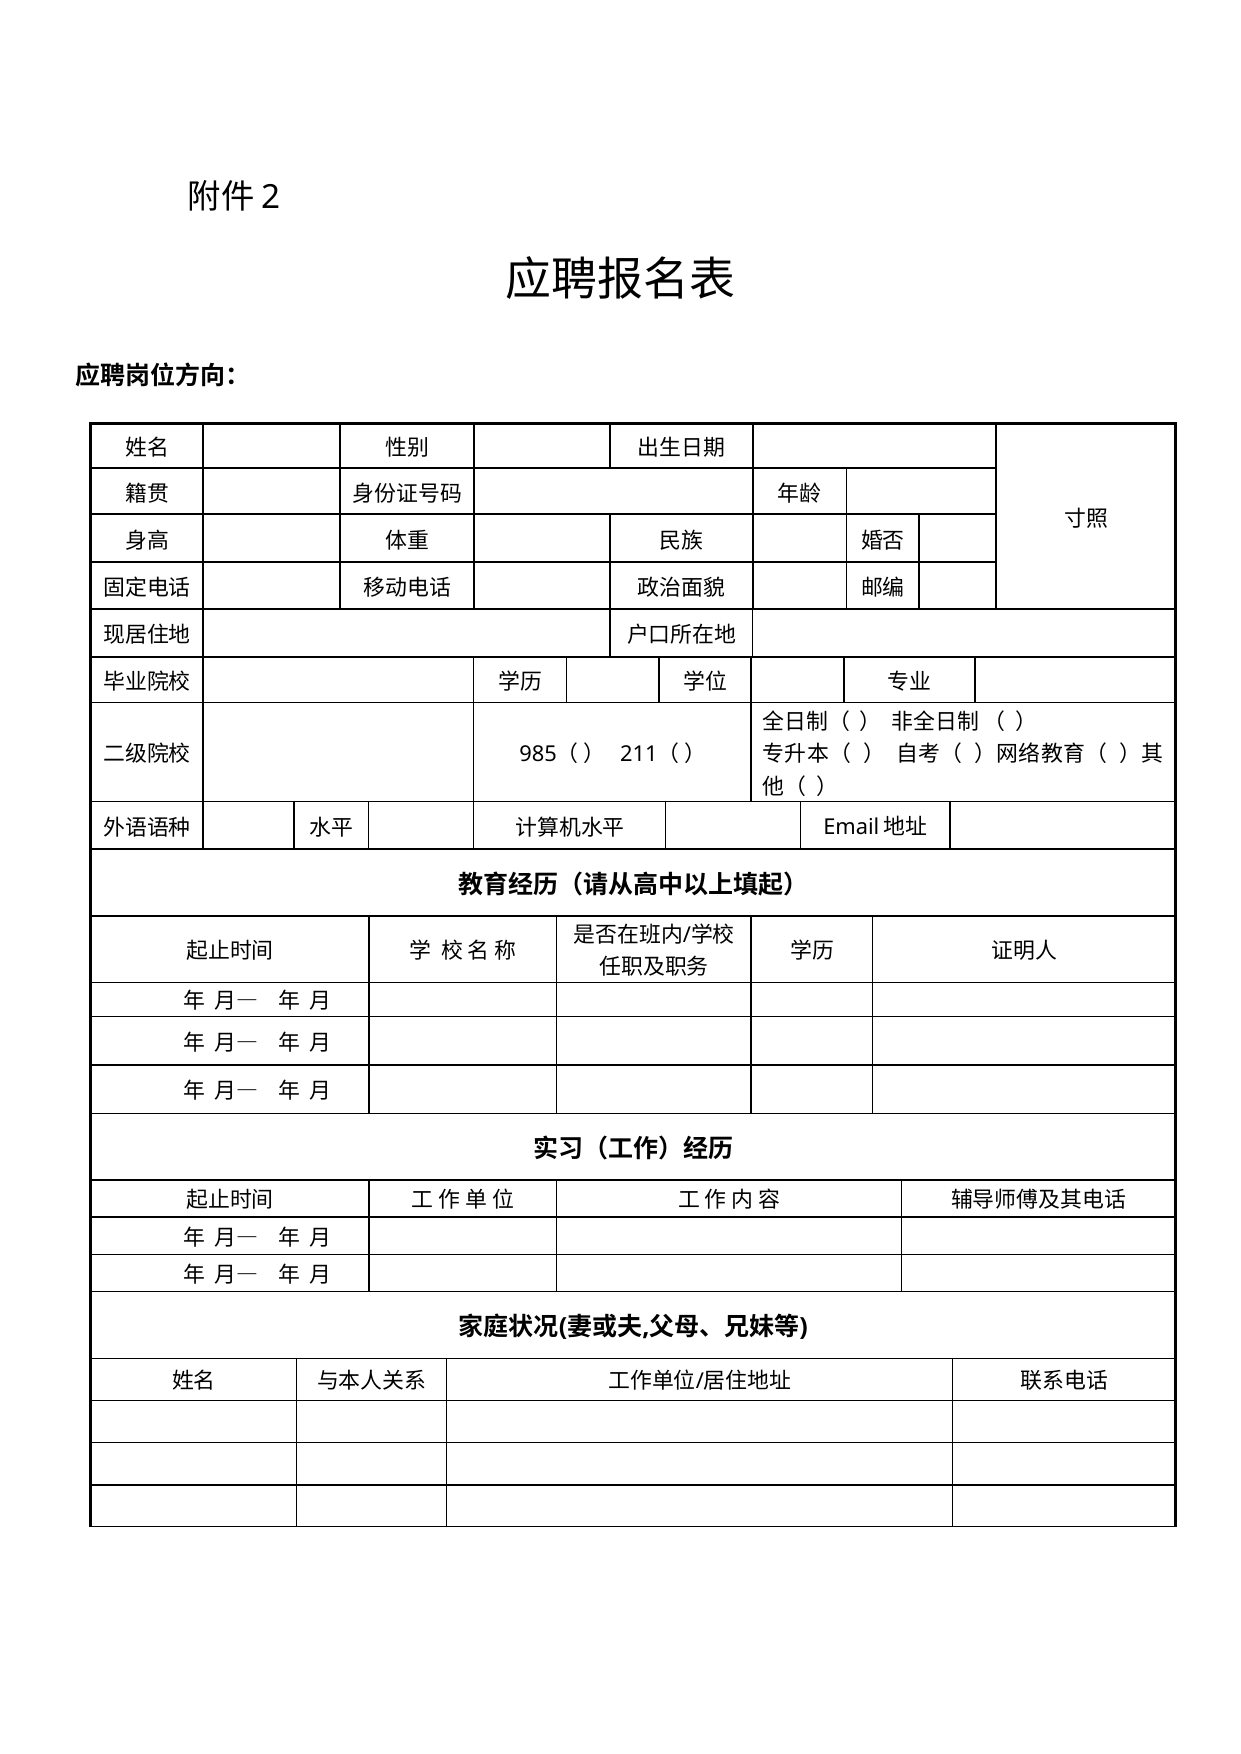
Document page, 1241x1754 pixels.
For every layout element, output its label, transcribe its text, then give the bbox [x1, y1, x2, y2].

table_cell [873, 1066, 1174, 1112]
table_cell [976, 658, 1174, 702]
table_cell [920, 515, 995, 561]
table_cell 年 月— 年 月 [92, 1218, 368, 1253]
table_cell [752, 1017, 872, 1064]
table_cell [447, 1486, 952, 1526]
table_cell 移动电话 [341, 563, 473, 608]
table_header [475, 425, 609, 467]
table_cell 起止时间 [92, 1181, 368, 1216]
table_cell [754, 515, 846, 561]
text 附件2 [187, 162, 1053, 227]
text 应聘岗位方向： [75, 341, 1053, 406]
table_cell [447, 1443, 952, 1484]
table_cell 固定电话 [92, 563, 202, 608]
table_cell 二级院校 [92, 703, 202, 801]
table_cell 水平 [295, 802, 368, 848]
table_cell [370, 1255, 556, 1291]
table_cell [370, 1218, 556, 1253]
table_cell [475, 563, 609, 608]
table_cell [475, 515, 609, 561]
table_header 性别 [341, 425, 473, 467]
table_cell 联系电话 [953, 1359, 1174, 1399]
table_cell 年 月— 年 月 [92, 983, 368, 1016]
table_cell [204, 802, 293, 848]
table_cell 身份证号码 [341, 469, 473, 513]
table_cell 政治面貌 [611, 563, 752, 608]
table_cell [204, 658, 473, 702]
table_cell [953, 1443, 1174, 1484]
table_cell [951, 802, 1174, 848]
table_cell [370, 1066, 556, 1112]
table_cell 学历 [474, 658, 566, 702]
table_cell [753, 610, 1174, 656]
table_header 寸照 [997, 425, 1174, 608]
table_cell 户口所在地 [611, 610, 752, 656]
table_cell [447, 1401, 952, 1442]
table_cell 籍贯 [92, 469, 202, 513]
table_cell [902, 1218, 1174, 1253]
table_cell [92, 1401, 296, 1442]
table_cell [754, 563, 846, 608]
table_cell 是否在班内/学校任职及职务 [557, 917, 750, 981]
table_cell [557, 983, 750, 1016]
table_cell [475, 469, 752, 513]
table_cell 年 月— 年 月 [92, 1017, 368, 1064]
table_cell 985（ ） 211（ ） [474, 703, 750, 801]
table_cell [204, 610, 609, 656]
table_header [754, 425, 995, 467]
table_cell [370, 1017, 556, 1064]
table_cell 身高 [92, 515, 202, 561]
table_cell [92, 1443, 296, 1484]
table_cell 学位 [660, 658, 750, 702]
table_cell 计算机水平 [474, 802, 665, 848]
table_cell [369, 802, 473, 848]
table_cell 民族 [611, 515, 752, 561]
table_cell [873, 983, 1174, 1016]
table_cell 学历 [752, 917, 872, 981]
table_cell 姓名 [92, 1359, 296, 1399]
table_cell [557, 1255, 901, 1291]
table_cell 家庭状况(妻或夫,父母、兄妹等) [92, 1292, 1174, 1357]
table_cell [752, 658, 843, 702]
table_cell 婚否 [847, 515, 918, 561]
table_cell 毕业院校 [92, 658, 202, 702]
table_cell 工 作 内 容 [557, 1181, 901, 1216]
table_cell 辅导师傅及其电话 [902, 1181, 1174, 1216]
table_cell 全日制（ ） 非全日制 （ ） 专升本（ ） 自考（ ）网络教育（ ）其他（ ） [752, 703, 1174, 801]
table_cell 现居住地 [92, 610, 202, 656]
table_cell 与本人关系 [297, 1359, 446, 1399]
table_header [204, 425, 339, 467]
table_cell [297, 1486, 446, 1526]
table_cell 外语语种 [92, 802, 202, 848]
table_cell 专业 [845, 658, 974, 702]
table_cell 年 月— 年 月 [92, 1066, 368, 1112]
table_cell Email地址 [801, 802, 949, 848]
table_cell [847, 469, 995, 513]
table_cell 邮编 [847, 563, 918, 608]
table_cell [204, 469, 339, 513]
table_cell 工 作 单 位 [370, 1181, 556, 1216]
table_cell 年龄 [754, 469, 846, 513]
table_cell 学 校 名 称 [370, 917, 556, 981]
table_cell [92, 1486, 296, 1526]
table_cell [752, 1066, 872, 1112]
table_cell [297, 1401, 446, 1442]
table_cell [557, 1218, 901, 1253]
table_cell [873, 1017, 1174, 1064]
table_cell [297, 1443, 446, 1484]
table_cell [920, 563, 995, 608]
table_header 出生日期 [611, 425, 752, 467]
table_header 姓名 [92, 425, 202, 467]
table_cell [204, 703, 473, 801]
table_cell 实习（工作）经历 [92, 1114, 1174, 1179]
table_cell [953, 1486, 1174, 1526]
table_cell 教育经历（请从高中以上填起） [92, 850, 1174, 915]
table_cell [204, 515, 339, 561]
table_cell 证明人 [873, 917, 1174, 981]
table_cell [953, 1401, 1174, 1442]
table_cell [557, 1017, 750, 1064]
text 应聘报名表 [187, 227, 1053, 324]
table_cell [204, 563, 339, 608]
table_cell [902, 1255, 1174, 1291]
table_cell 起止时间 [92, 917, 368, 981]
table_cell 工作单位/居住地址 [447, 1359, 952, 1399]
table_cell [666, 802, 800, 848]
table_cell [567, 658, 658, 702]
table_cell [752, 983, 872, 1016]
table_cell 体重 [341, 515, 473, 561]
table_cell [557, 1066, 750, 1112]
table_cell [370, 983, 556, 1016]
table_cell 年 月— 年 月 [92, 1255, 368, 1291]
